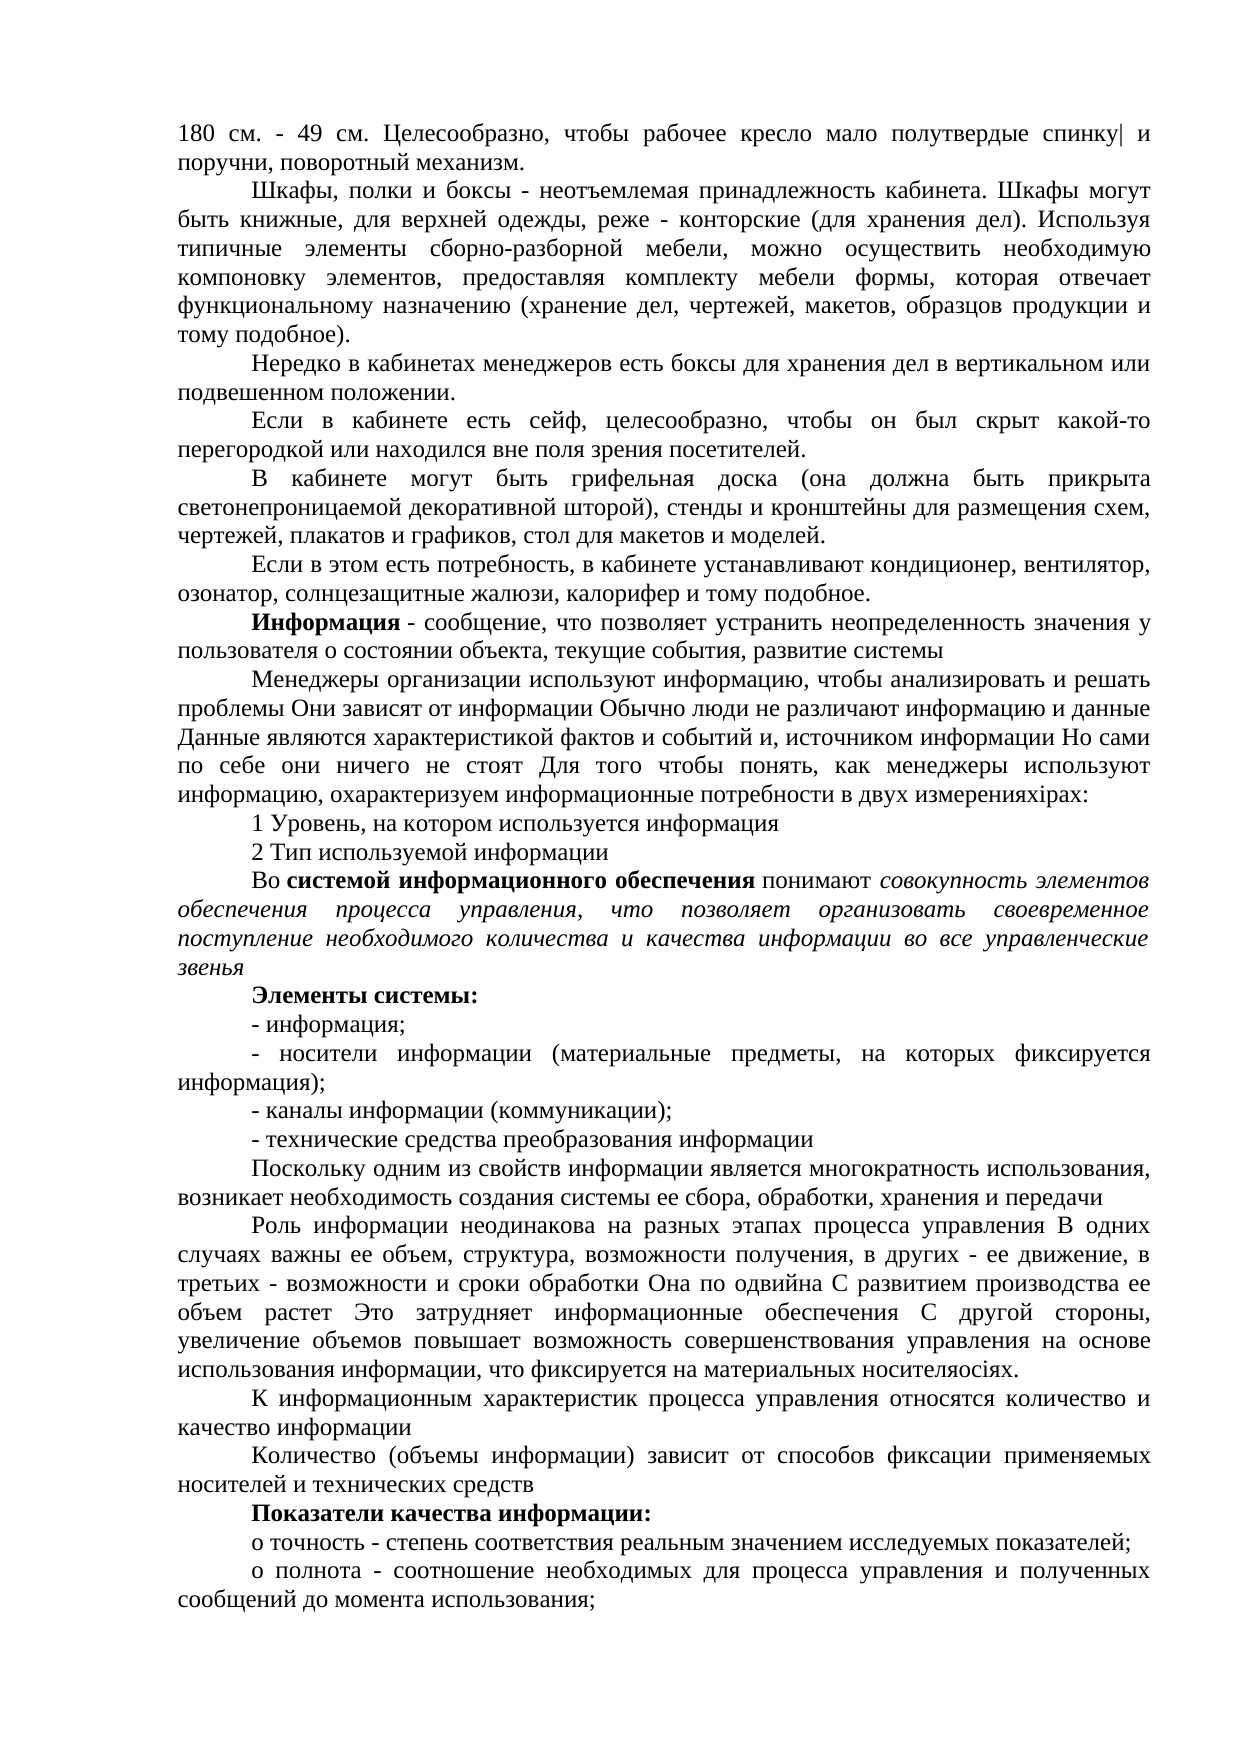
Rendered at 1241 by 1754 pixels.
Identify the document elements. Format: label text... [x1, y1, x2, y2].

text - носители информации (материальные предметы, на которых фиксируется информация); [177, 1038, 1152, 1096]
text - информация; [177, 1009, 1152, 1038]
text - технические средства преобразования информации [177, 1124, 1152, 1153]
text Менеджеры организации используют информацию, чтобы анализировать и решать проблемы Они зависят от информации Обычно люди не различают информацию и данные Данные являются характеристикой фактов и событий и, источником информации Но сами по себе они ничего не стоят Для того чтобы понять, как менеджеры используют информацию, охарактеризуем информационные потребности в двух измеренияхірах: [177, 664, 1152, 808]
text Поскольку одним из свойств информации является многократность использования, возникает необходимость создания системы ее сбора, обработки, хранения и передачи [177, 1153, 1152, 1211]
text - каналы информации (коммуникации); [177, 1096, 1152, 1124]
text 2 Тип используемой информации [177, 837, 1152, 866]
text Элементы системы: [177, 981, 1152, 1009]
text К информационным характеристик процесса управления относятся количество и качество информации [177, 1383, 1152, 1441]
text Количество (объемы информации) зависит от способов фиксации применяемых носителей и технических средств [177, 1441, 1152, 1498]
text Нередко в кабинетах менеджеров есть боксы для хранения дел в вертикальном или подвешенном положении. [177, 348, 1152, 406]
text o точность - степень соответствия реальным значением исследуемых показателей; [177, 1527, 1152, 1556]
text В кабинете могут быть грифельная доска (она должна быть прикрыта светонепроницаемой декоративной шторой), стенды и кронштейны для размещения схем, чертежей, плакатов и графиков, стол для макетов и моделей. [177, 463, 1152, 549]
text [177, 118, 1152, 176]
text 1 Уровень, на котором используется информация [177, 808, 1152, 837]
text Показатели качества информации: [177, 1498, 1152, 1527]
text Во системой информационного обеспечения понимают совокупность элементов обеспечения процесса управления, что позволяет организовать своевременное поступление необходимого количества и качества информации во все управленческие звенья [177, 866, 1152, 981]
text Роль информации неодинакова на разных этапах процесса управления В одних случаях важны ее объем, структура, возможности получения, в других - ее движение, в третьих - возможности и сроки обработки Она по одвийна С развитием производства ее объем растет Это затрудняет информационные обеспечения С другой стороны, увеличение объемов повышает возможность совершенствования управления на основе использования информации, что фиксируется на материальных носителяосіях. [177, 1211, 1152, 1383]
text o полнота - соотношение необходимых для процесса управления и полученных сообщений до момента использования; [177, 1556, 1152, 1613]
text Если в кабинете есть сейф, целесообразно, чтобы он был скрыт какой-то перегородкой или находился вне поля зрения посетителей. [177, 406, 1152, 463]
text Если в этом есть потребность, в кабинете устанавливают кондиционер, вентилятор, озонатор, солнцезащитные жалюзи, калорифер и тому подобное. [177, 549, 1152, 607]
text Информация - сообщение, что позволяет устранить неопределенность значения у пользователя о состоянии объекта, текущие события, развитие системы [177, 607, 1152, 664]
text Шкафы, полки и боксы - неотъемлемая принадлежность кабинета. Шкафы могут быть книжные, для верхней одежды, реже - конторские (для хранения дел). Используя типичные элементы сборно-разборной мебели, можно осуществить необходимую компоновку элементов, предоставляя комплекту мебели формы, которая отвечает функциональному назначению (хранение дел, чертежей, макетов, образцов продукции и тому подобное). [177, 176, 1152, 348]
